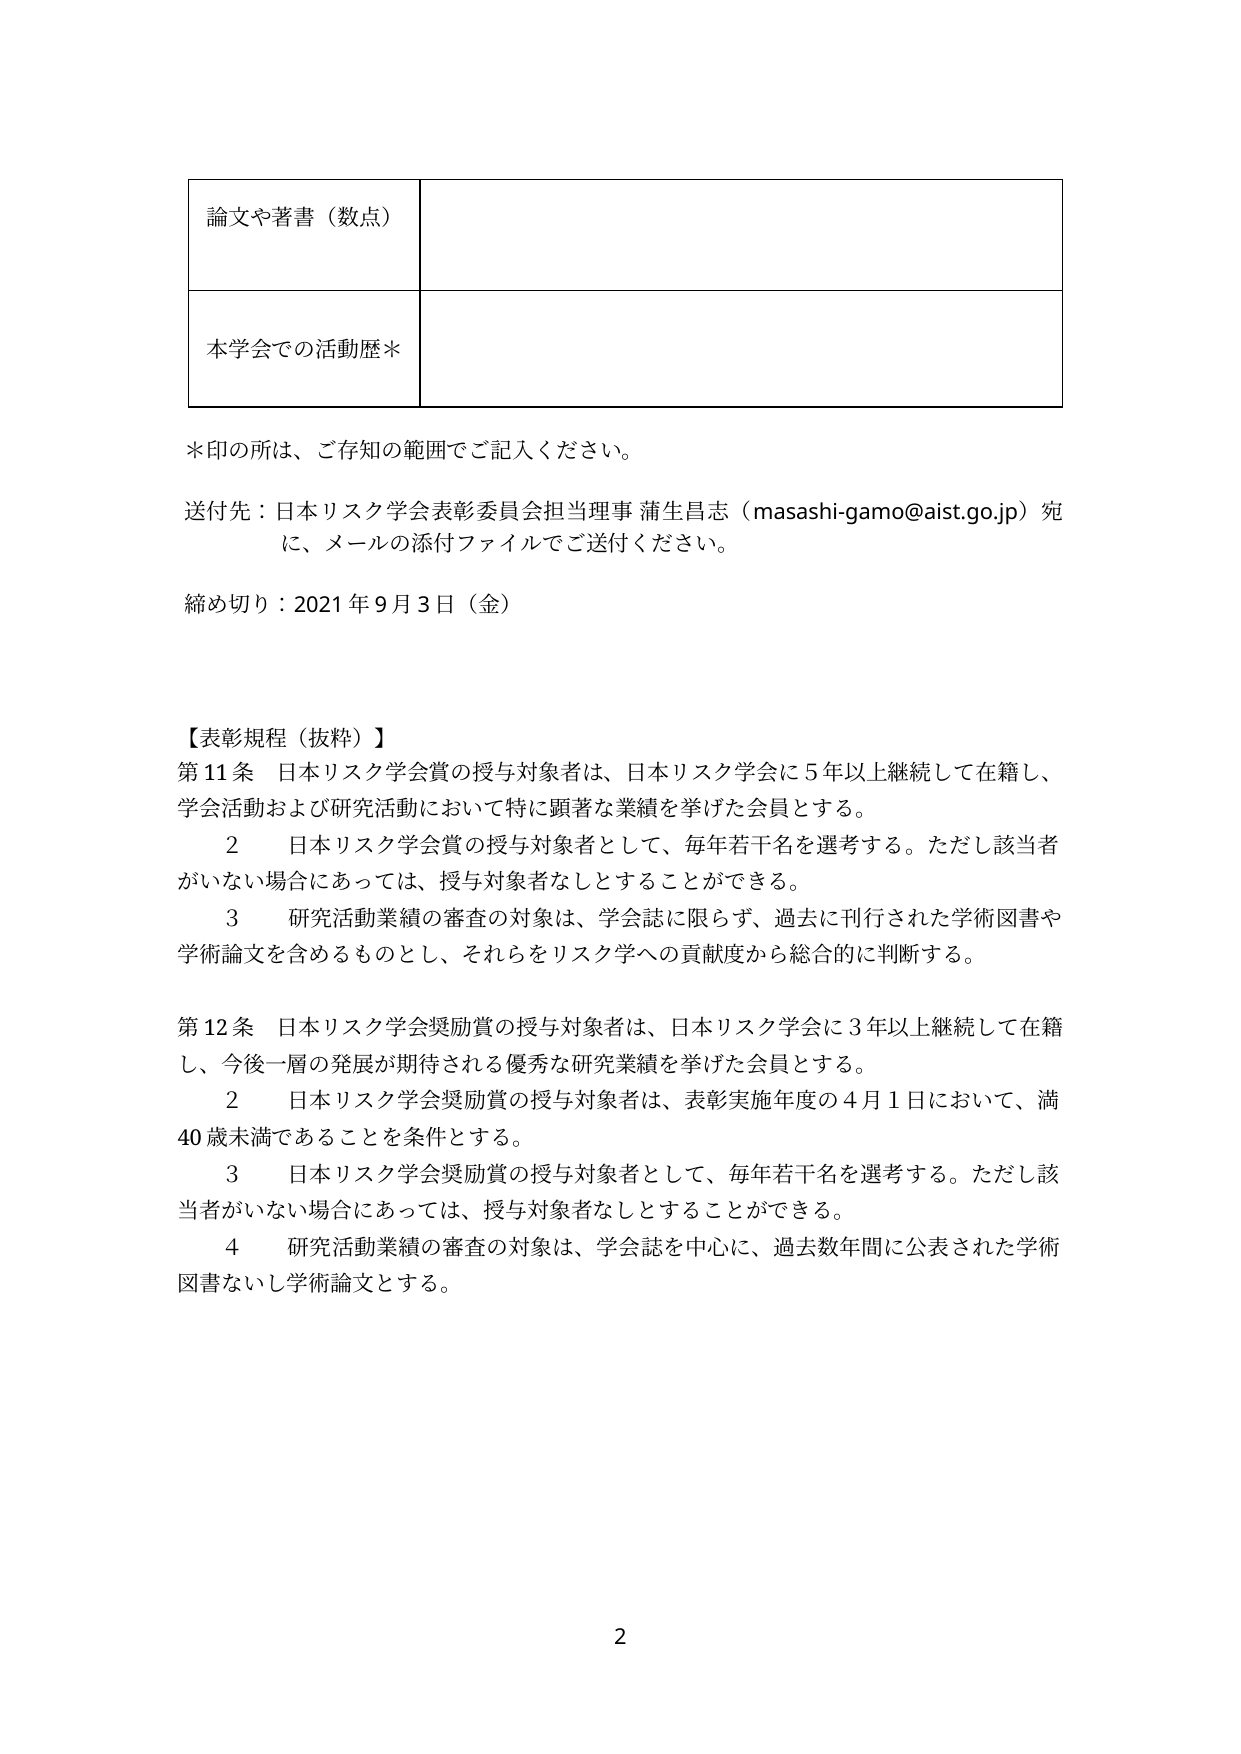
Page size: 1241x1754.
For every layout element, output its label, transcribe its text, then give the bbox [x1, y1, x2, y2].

text 送付先：日本リスク学会表彰委員会担当理事 蒲生昌志（masashi-gamo@aist.go.jp）宛に、メールの添付ファイルでご送付ください。 [184, 494, 1063, 557]
text 締め切り：2021年9月3日（金） [184, 587, 1063, 618]
table_cell 論文や著書（数点） [189, 180, 419, 289]
table_cell 本学会での活動歴＊ [189, 291, 419, 406]
text ４ 研究活動業績の審査の対象は、学会誌を中心に、過去数年間に公表された学術図書ないし学術論文とする。 [177, 1227, 1063, 1301]
table_cell [421, 180, 1062, 289]
text 【表彰規程（抜粋）】 [177, 721, 1063, 752]
table_cell [421, 291, 1062, 406]
text ３ 日本リスク学会奨励賞の授与対象者として、毎年若干名を選考する。ただし該当者がいない場合にあっては、授与対象者なしとすることができる。 [177, 1154, 1063, 1227]
text 第12条 日本リスク学会奨励賞の授与対象者は、日本リスク学会に３年以上継続して在籍し、今後一層の発展が期待される優秀な研究業績を挙げた会員とする。 [177, 1008, 1063, 1081]
text ３ 研究活動業績の審査の対象は、学会誌に限らず、過去に刊行された学術図書や学術論文を含めるものとし、それらをリスク学への貢献度から総合的に判断する。 [177, 898, 1063, 972]
text 第11条 日本リスク学会賞の授与対象者は、日本リスク学会に５年以上継続して在籍し、学会活動および研究活動において特に顕著な業績を挙げた会員とする。 [177, 752, 1063, 825]
text ＊印の所は、ご存知の範囲でご記入ください。 [184, 433, 1063, 464]
text ２ 日本リスク学会賞の授与対象者として、毎年若干名を選考する。ただし該当者がいない場合にあっては、授与対象者なしとすることができる。 [177, 825, 1063, 898]
text ２ 日本リスク学会奨励賞の授与対象者は、表彰実施年度の４月１日において、満40歳未満であることを条件とする。 [177, 1081, 1063, 1154]
